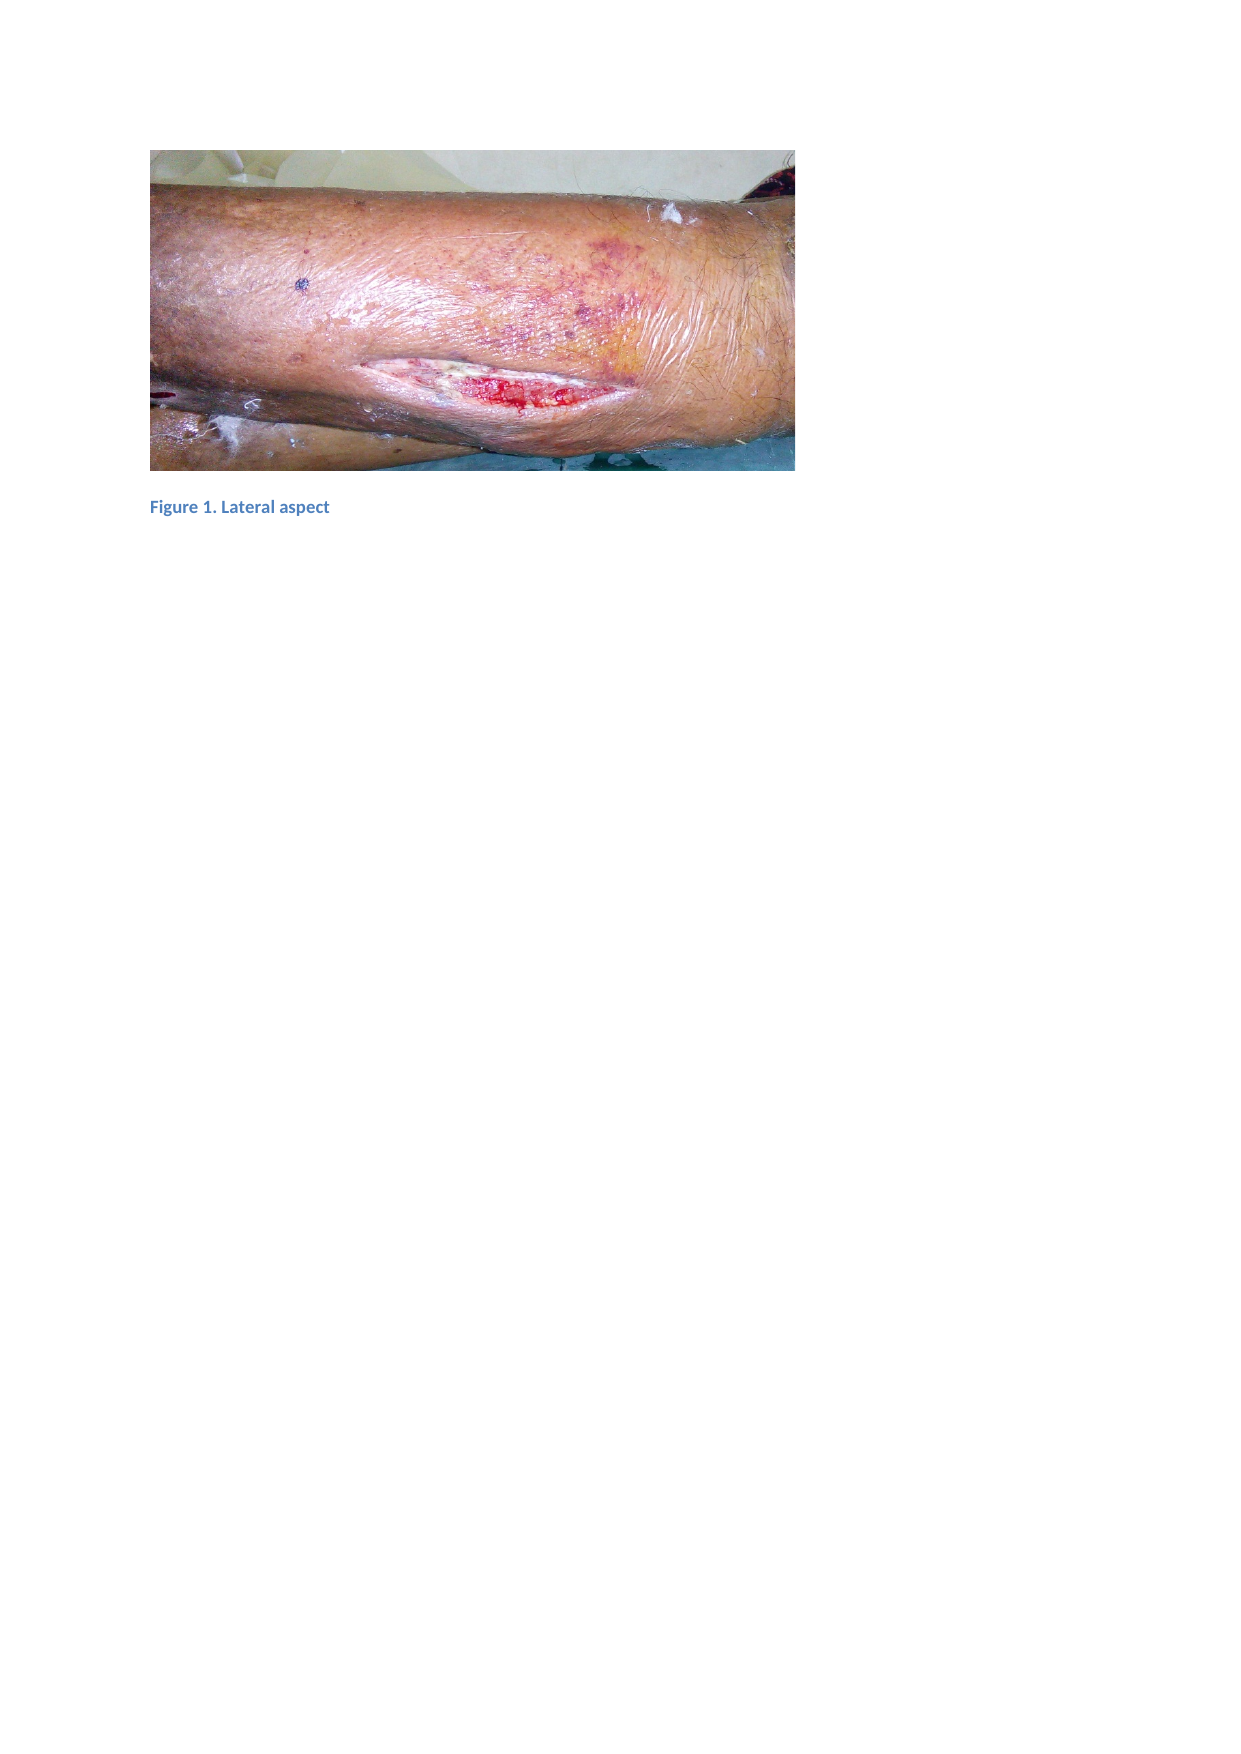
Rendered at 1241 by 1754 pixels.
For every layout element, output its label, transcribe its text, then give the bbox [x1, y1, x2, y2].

picture [150, 150, 796, 471]
